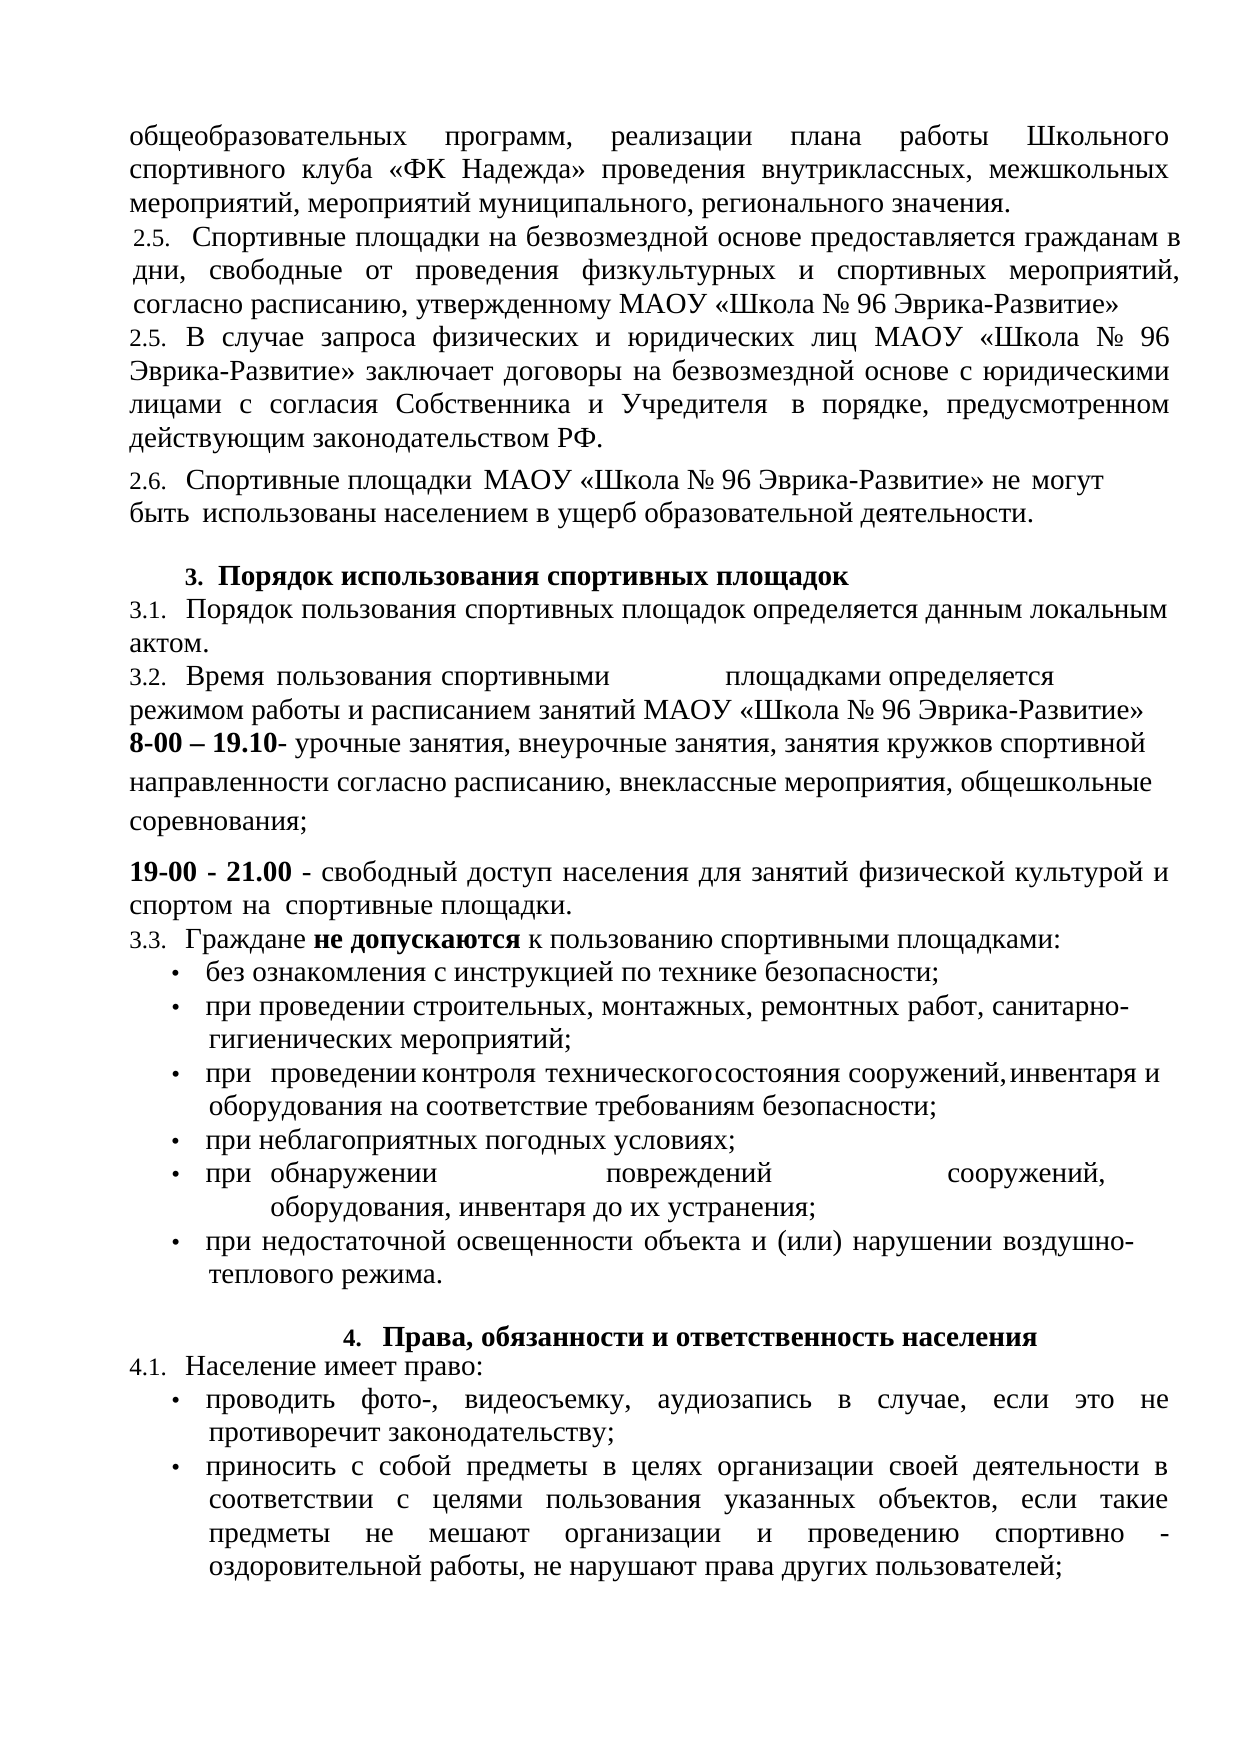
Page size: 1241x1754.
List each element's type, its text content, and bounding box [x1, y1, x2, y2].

list Порядок пользования спортивных площадок определяется данным локальным актом. [129, 591, 1169, 658]
list при проведении контроля технического состояния сооружений, инвентаря и оборудования на соответствие требованиям безопасности; [171, 1055, 1169, 1122]
list при неблагоприятных погодных условиях; [171, 1122, 1181, 1156]
list без ознакомления с инструкцией по технике безопасности; [171, 954, 1181, 988]
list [129, 118, 1170, 219]
list Спортивные площадки на безвозмездной основе предоставляется гражданам в дни, свободные от проведения физкультурных и спортивных мероприятий, согласно расписанию, утвержденному МАОУ «Школа № 96 Эврика-Развитие» [133, 219, 1181, 319]
list В случае запроса физических и юридических лиц МАОУ «Школа № 96 Эврика-Развитие» заключает договоры на безвозмездной основе с юридическими лицами с согласия Собственника и Учредителя в порядке, предусмотренном действующим законодательством РФ. [129, 319, 1170, 453]
list Население имеет право: [129, 1352, 1181, 1381]
list при проведении строительных, монтажных, ремонтных работ, санитарно-гигиенических мероприятий; [171, 988, 1169, 1055]
list Время пользования спортивными площадками определяется режимом работы и расписанием занятий МАОУ «Школа № 96 Эврика-Развитие» [129, 658, 1169, 726]
list Спортивные площадки МАОУ «Школа № 96 Эврика-Развитие» не могут быть использованы населением в ущерб образовательной деятельности. [129, 462, 1170, 529]
list проводить фото-, видеосъемку, аудиозапись в случае, если это не противоречит законодательству; [171, 1381, 1169, 1448]
text 8-00 – 19.10- урочные занятия, внеурочные занятия, занятия кружков спортивной направленности согласно расписанию, внеклассные мероприятия, общешкольные соревнования; [129, 726, 1181, 836]
subtitle Порядок использования спортивных площадок [184, 563, 1181, 591]
list приносить с собой предметы в целях организации своей деятельности в соответствии с целями пользования указанных объектов, если такие предметы не мешают организации и проведению спортивно - оздоровительной работы, не нарушают права других пользователей; [171, 1448, 1169, 1582]
text 19-00 - 21.00 - свободный доступ населения для занятий физической культурой и спортом на спортивные площадки. [129, 854, 1169, 921]
list при обнаружении повреждений сооружений, оборудования, инвентаря до их устранения; [171, 1156, 1169, 1223]
list Граждане не допускаются к пользованию спортивными площадками: [129, 921, 1062, 954]
list при недостаточной освещенности объекта и (или) нарушении воздушно-теплового режима. [171, 1223, 1170, 1290]
subtitle Права, обязанности и ответственность населения [343, 1324, 1181, 1352]
